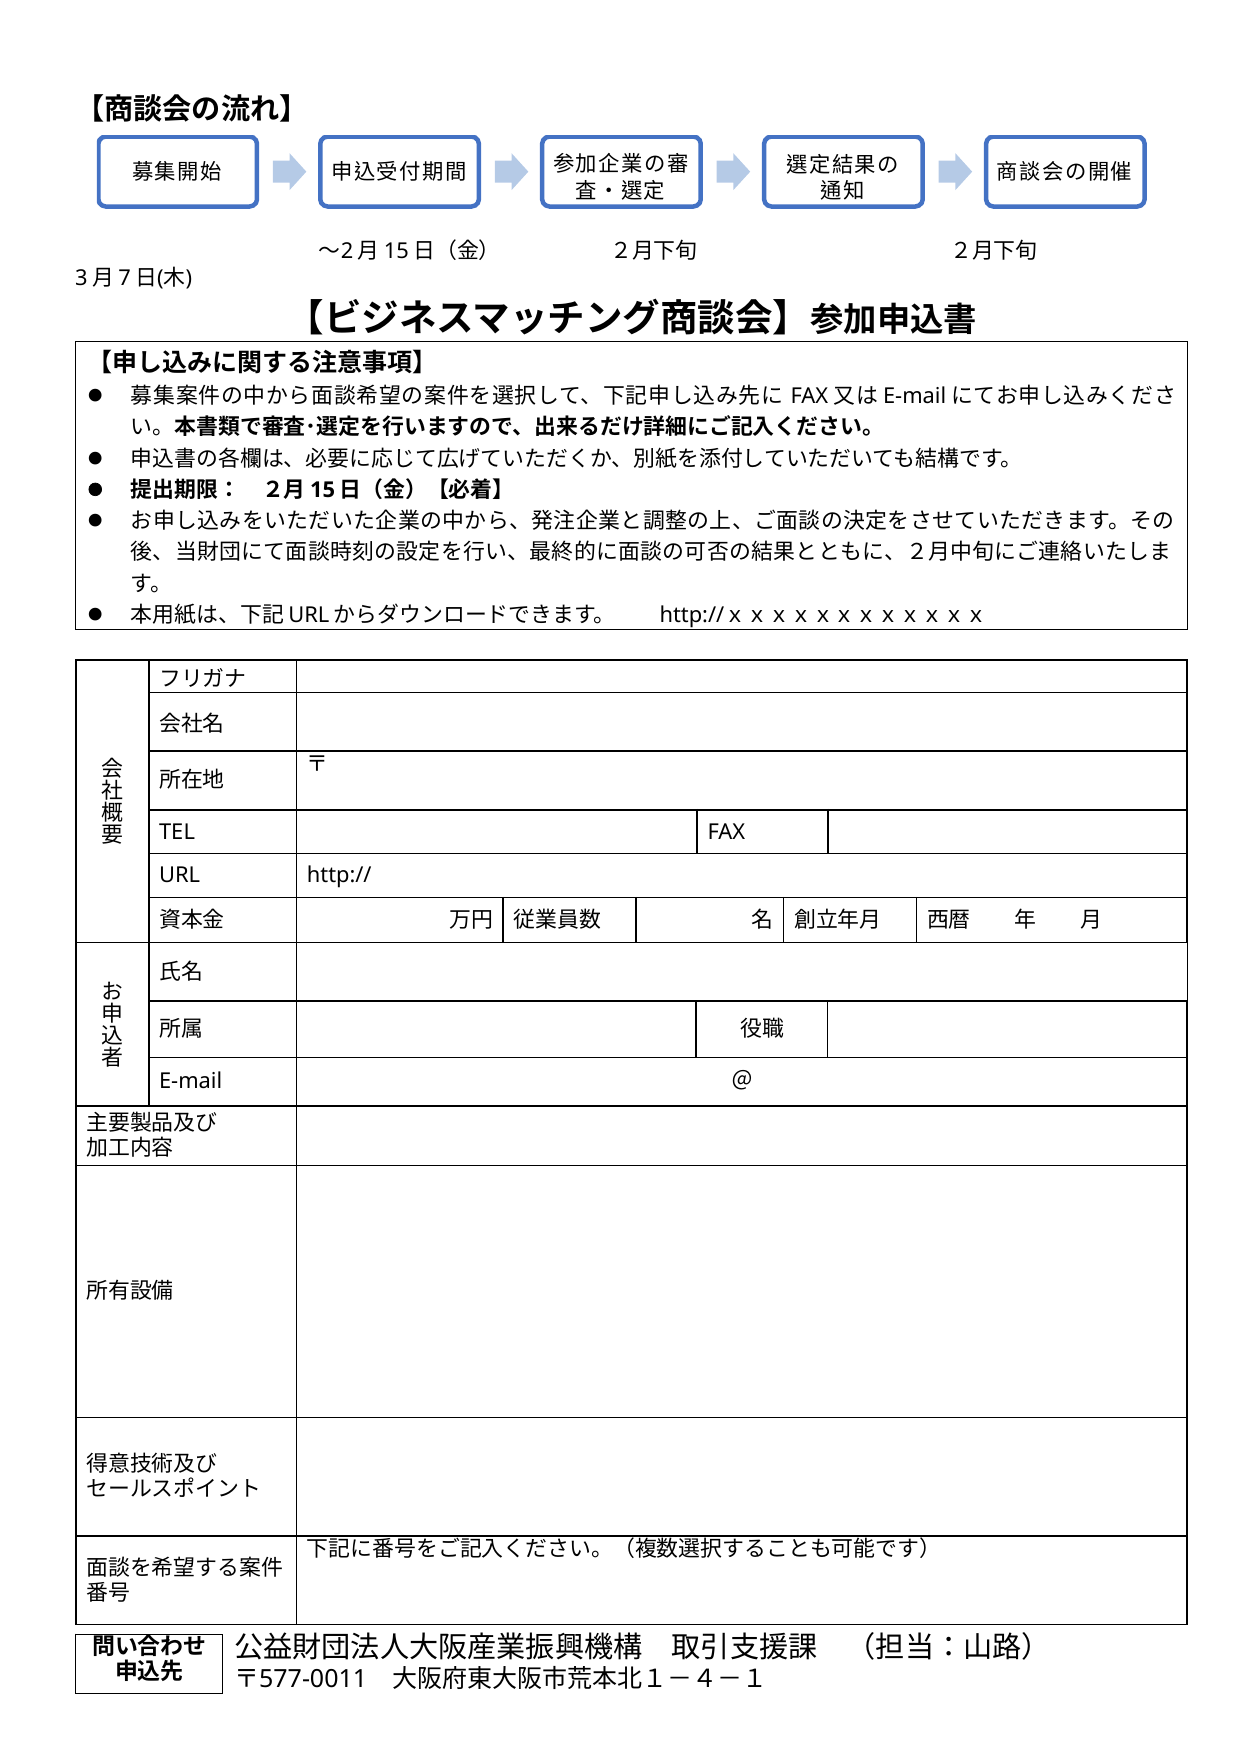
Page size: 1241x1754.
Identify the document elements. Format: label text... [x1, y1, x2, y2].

table_cell [297, 811, 696, 853]
table_cell http:// [297, 854, 1186, 897]
table_header フリガナ [150, 661, 296, 692]
table_cell 下記に番号をご記入ください。（複数選択することも可能です） [297, 1537, 1186, 1624]
table_cell ＠ [297, 1058, 1186, 1105]
table_cell 会社名 [150, 693, 296, 750]
table_cell [297, 1107, 1186, 1164]
table_cell 役職 [697, 1002, 827, 1056]
table_cell FAX [698, 811, 827, 853]
table_header 問い合わせ 申込先 [76, 1635, 222, 1693]
table_cell 西暦 年 月 [917, 898, 1186, 942]
table_cell TEL [150, 811, 296, 853]
table_cell 従業員数 [504, 898, 635, 942]
table_cell 氏名 [150, 943, 296, 1000]
table_cell [297, 1166, 1186, 1416]
table_cell [297, 943, 1187, 1000]
table_cell [297, 693, 1186, 750]
table_cell [829, 811, 1186, 853]
table_cell E-mail [150, 1058, 296, 1105]
table_cell 得意技術及び セールスポイント [77, 1418, 296, 1535]
table_cell 所有設備 [77, 1166, 296, 1416]
table_cell 万円 [297, 898, 502, 942]
text ～2月15日（金） ２月下旬 ２月下旬 3月7日(木) [75, 237, 1188, 291]
text 【ビジネスマッチング商談会】参加申込書 [75, 291, 1188, 341]
table_cell [828, 1002, 1186, 1056]
table_header 【申し込みに関する注意事項】 募集案件の中から面談希望の案件を選択して、下記申し込み先にFAX又はE-mailにてお申し込みください。本書類で審査･選定を行いますので、出来るだけ詳細にご記入ください。 申込書の各欄は、必要に応じて広げていただくか、別紙を添付していただいても結構です。 提出期限： ２月15日（金）【必着】 お申し込みをいただいた企業の中から、発注企業と調整の上、ご面談の決定をさせていただきます。その後、当財団にて面談時刻の設定を行い、最終的に面談の可否の結果とともに、２月中旬にご連絡いたします。 本用紙は、下記URLからダウンロードできます。 http://ｘｘｘｘｘｘｘｘｘｘｘｘ [76, 342, 1187, 628]
table_cell 主要製品及び 加工内容 [77, 1107, 296, 1164]
table_cell 創立年月 [784, 898, 916, 942]
table_cell [297, 1418, 1186, 1535]
table_cell 資本金 [150, 898, 296, 942]
table_cell 名 [637, 898, 783, 942]
table_cell [297, 1002, 695, 1056]
table_cell 〒 [297, 752, 1186, 809]
table_cell URL [150, 854, 296, 897]
table_cell お申込者 [77, 943, 148, 1105]
table_header [297, 661, 1186, 692]
table_cell 所在地 [150, 752, 296, 809]
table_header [223, 1634, 1165, 1693]
table_cell 所属 [150, 1002, 296, 1056]
table_cell 面談を希望する案件番号 [77, 1537, 296, 1624]
table_header 会社概要 [77, 661, 148, 942]
text 【商談会の流れ】 [75, 93, 1188, 126]
